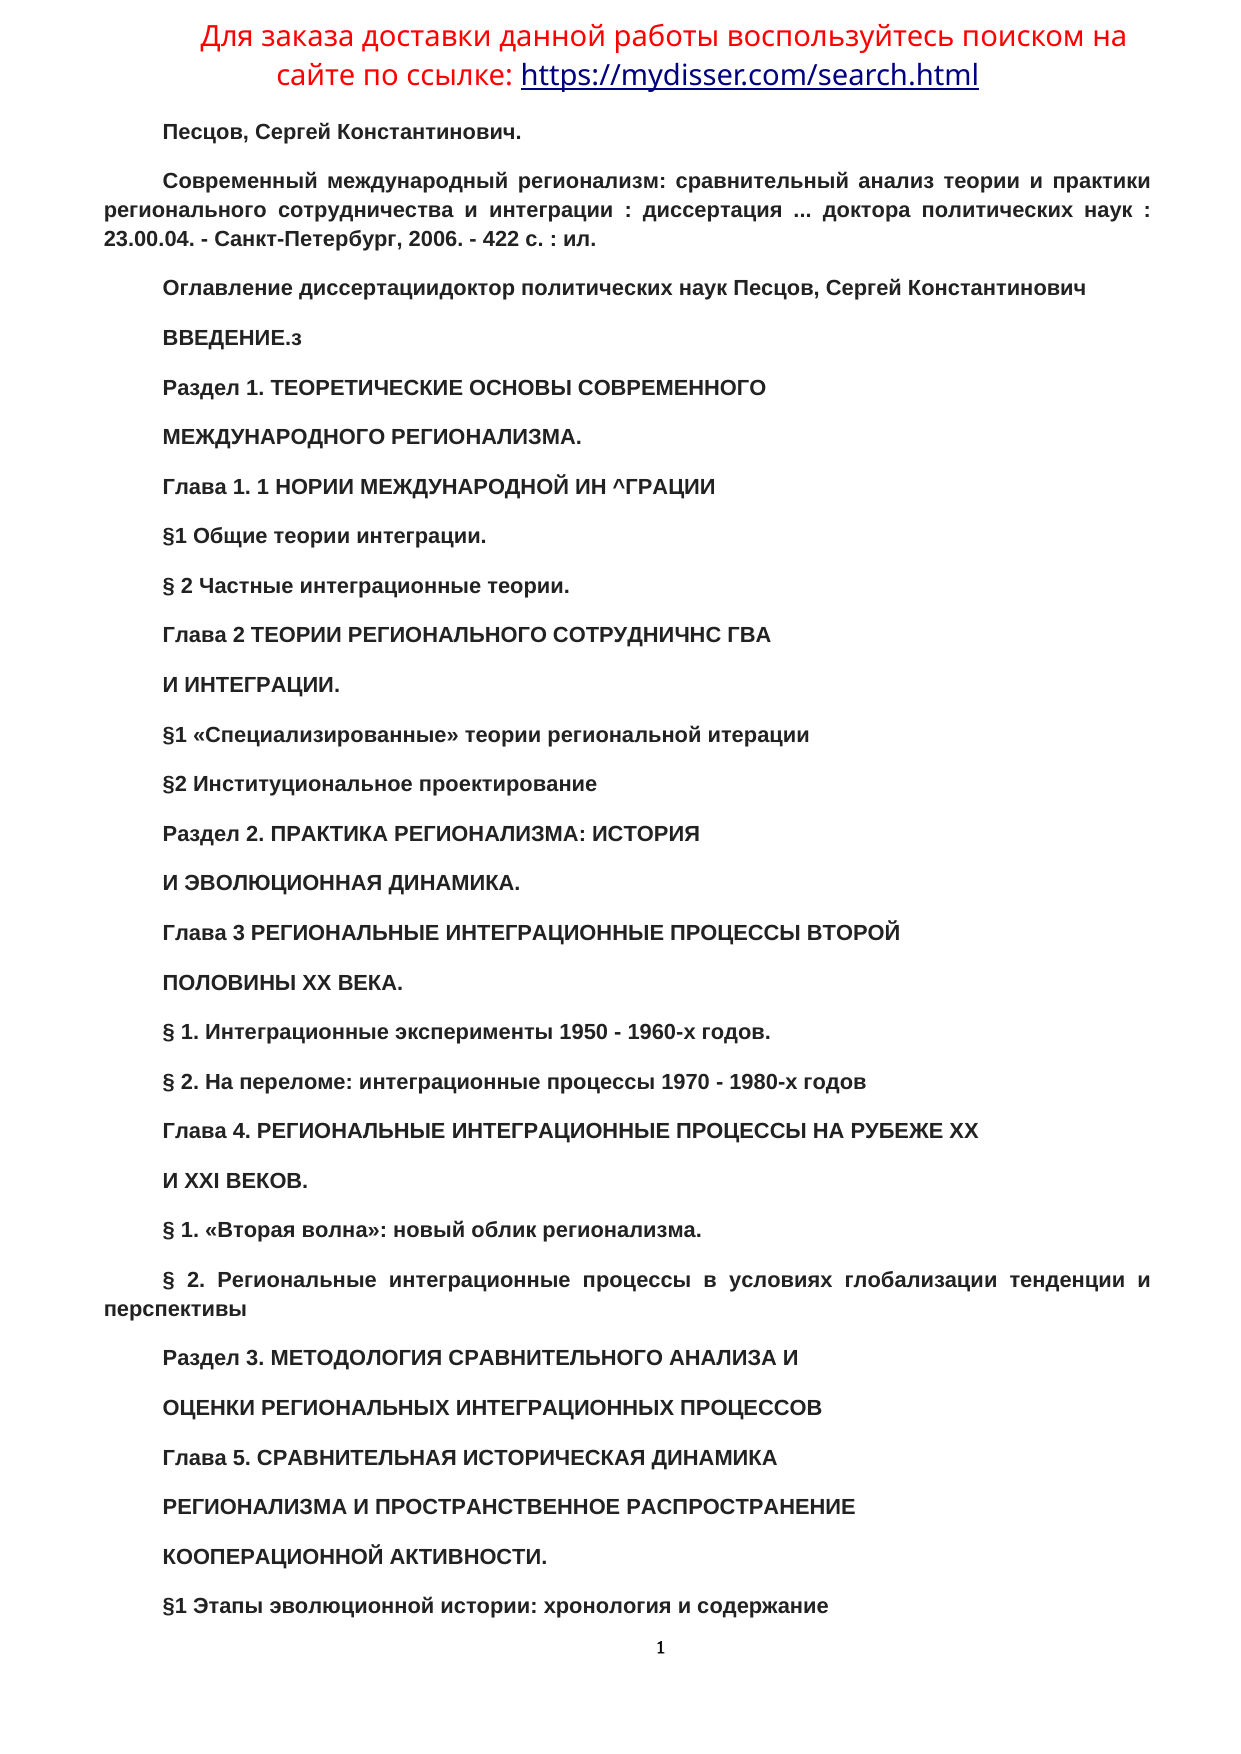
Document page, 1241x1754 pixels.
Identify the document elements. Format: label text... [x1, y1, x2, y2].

text §1 «Специализированные» теории региональной итерации [103, 718, 1152, 747]
text § 2. Региональные интеграционные процессы в условиях глобализации тенденции и перспективы [103, 1263, 1152, 1321]
text Раздел 3. МЕТОДОЛОГИЯ СРАВНИТЕЛЬНОГО АНАЛИЗА И [103, 1342, 1152, 1370]
text ОЦЕНКИ РЕГИОНАЛЬНЫХ ИНТЕГРАЦИОННЫХ ПРОЦЕССОВ [103, 1391, 1152, 1420]
text Глава 3 РЕГИОНАЛЬНЫЕ ИНТЕГРАЦИОННЫЕ ПРОЦЕССЫ ВТОРОЙ [103, 916, 1152, 945]
text Песцов, Сергей Константинович. [103, 115, 1152, 144]
text §1 Общие теории интеграции. [103, 519, 1152, 548]
text И ЭВОЛЮЦИОННАЯ ДИНАМИКА. [103, 867, 1152, 895]
text Глава 4. РЕГИОНАЛЬНЫЕ ИНТЕГРАЦИОННЫЕ ПРОЦЕССЫ НА РУБЕЖЕ XX [103, 1114, 1152, 1143]
text §1 Этапы эволюционной истории: хронология и содержание [103, 1589, 1152, 1618]
text Оглавление диссертациидоктор политических наук Песцов, Сергей Константинович [103, 272, 1152, 300]
text Глава 5. СРАВНИТЕЛЬНАЯ ИСТОРИЧЕСКАЯ ДИНАМИКА [103, 1441, 1152, 1469]
text РЕГИОНАЛИЗМА И ПРОСТРАНСТВЕННОЕ РАСПРОСТРАНЕНИЕ [103, 1490, 1152, 1519]
text Раздел 2. ПРАКТИКА РЕГИОНАЛИЗМА: ИСТОРИЯ [103, 817, 1152, 846]
text § 1. Интеграционные эксперименты 1950 - 1960-х годов. [103, 1015, 1152, 1044]
text Глава 2 ТЕОРИИ РЕГИОНАЛЬНОГО СОТРУДНИЧНС ГВА [103, 619, 1152, 647]
text И XXI ВЕКОВ. [103, 1164, 1152, 1193]
text МЕЖДУНАРОДНОГО РЕГИОНАЛИЗМА. [103, 420, 1152, 449]
text Раздел 1. ТЕОРЕТИЧЕСКИЕ ОСНОВЫ СОВРЕМЕННОГО [103, 371, 1152, 399]
text ПОЛОВИНЫ XX ВЕКА. [103, 966, 1152, 994]
text ВВЕДЕНИЕ.з [103, 321, 1152, 350]
text §2 Институциональное проектирование [103, 767, 1152, 796]
text Современный международный регионализм: сравнительный анализ теории и практики регионального сотрудничества и интеграции : диссертация ... доктора политических наук : 23.00.04. - Санкт-Петербург, 2006. - 422 с. : ил. [103, 164, 1152, 251]
text § 2. На переломе: интеграционные процессы 1970 - 1980-х годов [103, 1065, 1152, 1094]
text КООПЕРАЦИОННОЙ АКТИВНОСТИ. [103, 1540, 1152, 1569]
text § 1. «Вторая волна»: новый облик регионализма. [103, 1214, 1152, 1242]
text § 2 Частные интеграционные теории. [103, 569, 1152, 598]
text И ИНТЕГРАЦИИ. [103, 668, 1152, 697]
text Глава 1. 1 НОРИИ МЕЖДУНАРОДНОЙ ИН ^ГРАЦИИ [103, 470, 1152, 499]
